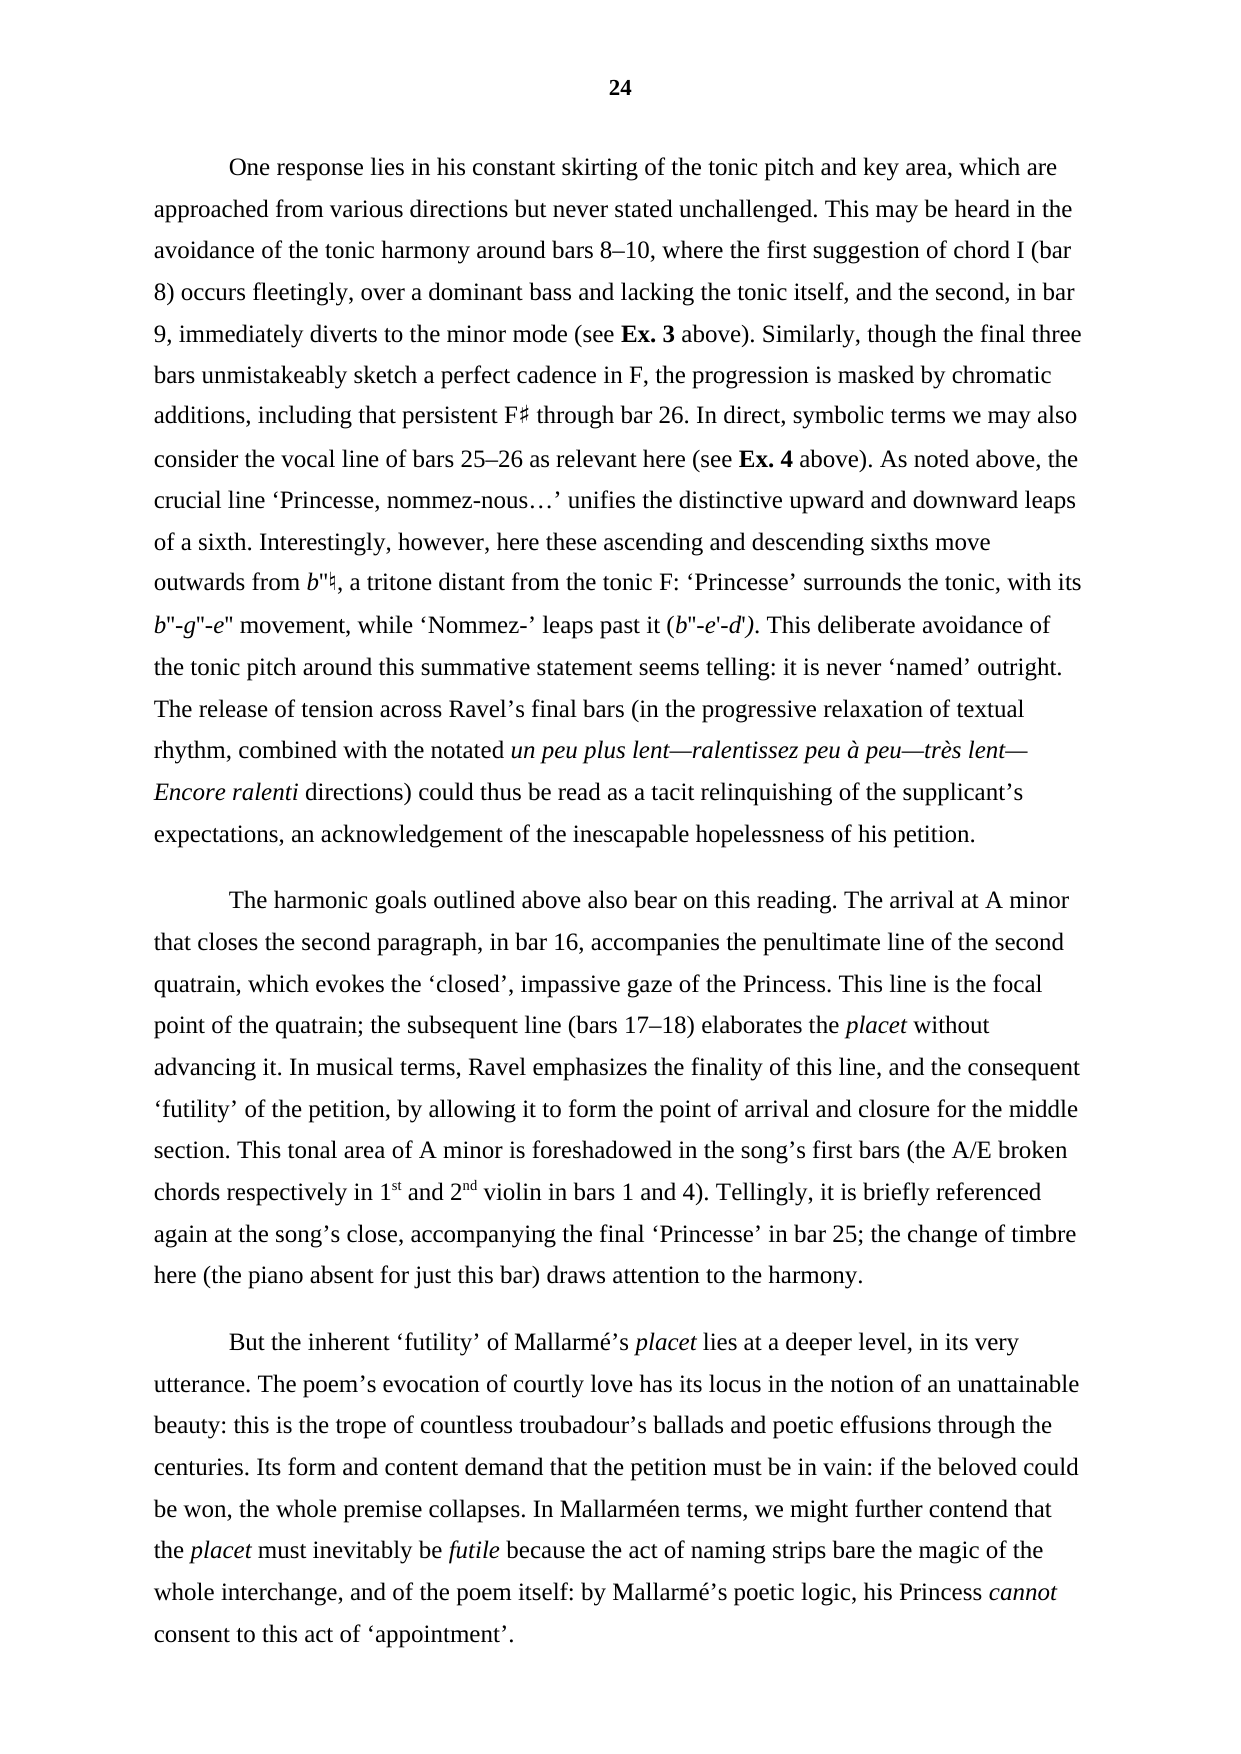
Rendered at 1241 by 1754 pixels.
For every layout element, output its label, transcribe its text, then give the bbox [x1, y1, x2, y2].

text But the inherent ‘futility’ of Mallarmé’s placet lies at a deeper level, in its very utterance. The poem’s evocation of courtly love has its locus in the notion of an unattainable beauty: this is the trope of countless troubadour’s ballads and poetic effusions through the centuries. Its form and content demand that the petition must be in vain: if the beloved could be won, the whole premise collapses. In Mallarméen terms, we might further contend that the placet must inevitably be futile because the act of naming strips bare the magic of the whole interchange, and of the poem itself: by Mallarmé’s poetic logic, his Princess cannot consent to this act of ‘appointment’. [153, 1314, 1087, 1647]
text One response lies in his constant skirting of the tonic pitch and key area, which are approached from various directions but never stated unchallenged. This may be heard in the avoidance of the tonic harmony around bars 8–10, where the first suggestion of chord I (bar 8) occurs fleetingly, over a dominant bass and lacking the tonic itself, and the second, in bar 9, immediately diverts to the minor mode (see Ex. 3 above). Similarly, though the final three bars unmistakeably sketch a perfect cadence in F, the progression is masked by chromatic additions, including that persistent F♯ through bar 26. In direct, symbolic terms we may also consider the vocal line of bars 25–26 as relevant here (see Ex. 4 above). As noted above, the crucial line ‘Princesse, nommez-nous…’ unifies the distinctive upward and downward leaps of a sixth. Interestingly, however, here these ascending and descending sixths move outwards from b''♮, a tritone distant from the tonic F: ‘Princesse’ surrounds the tonic, with its b''-g''-e'' movement, while ‘Nommez-’ leaps past it (b''-e'-d'). This deliberate avoidance of the tonic pitch around this summative statement seems telling: it is never ‘named’ outright. The release of tension across Ravel’s final bars (in the progressive relaxation of textual rhythm, combined with the notated un peu plus lent—ralentissez peu à peu—très lent—Encore ralenti directions) could thus be read as a tacit relinquishing of the supplicant’s expectations, an acknowledgement of the inescapable hopelessness of his petition. [153, 139, 1087, 847]
text The harmonic goals outlined above also bear on this reading. The arrival at A minor that closes the second paragraph, in bar 16, accompanies the penultimate line of the second quatrain, which evokes the ‘closed’, impassive gaze of the Princess. This line is the focal point of the quatrain; the subsequent line (bars 17–18) elaborates the placet without advancing it. In musical terms, Ravel emphasizes the finality of this line, and the consequent ‘futility’ of the petition, by allowing it to form the point of arrival and closure for the middle section. This tonal area of A minor is foreshadowed in the song’s first bars (the A/E broken chords respectively in 1st and 2nd violin in bars 1 and 4). Tellingly, it is briefly referenced again at the song’s close, accompanying the final ‘Princesse’ in bar 25; the change of timbre here (the piano absent for just this bar) draws attention to the harmony. [153, 872, 1087, 1289]
